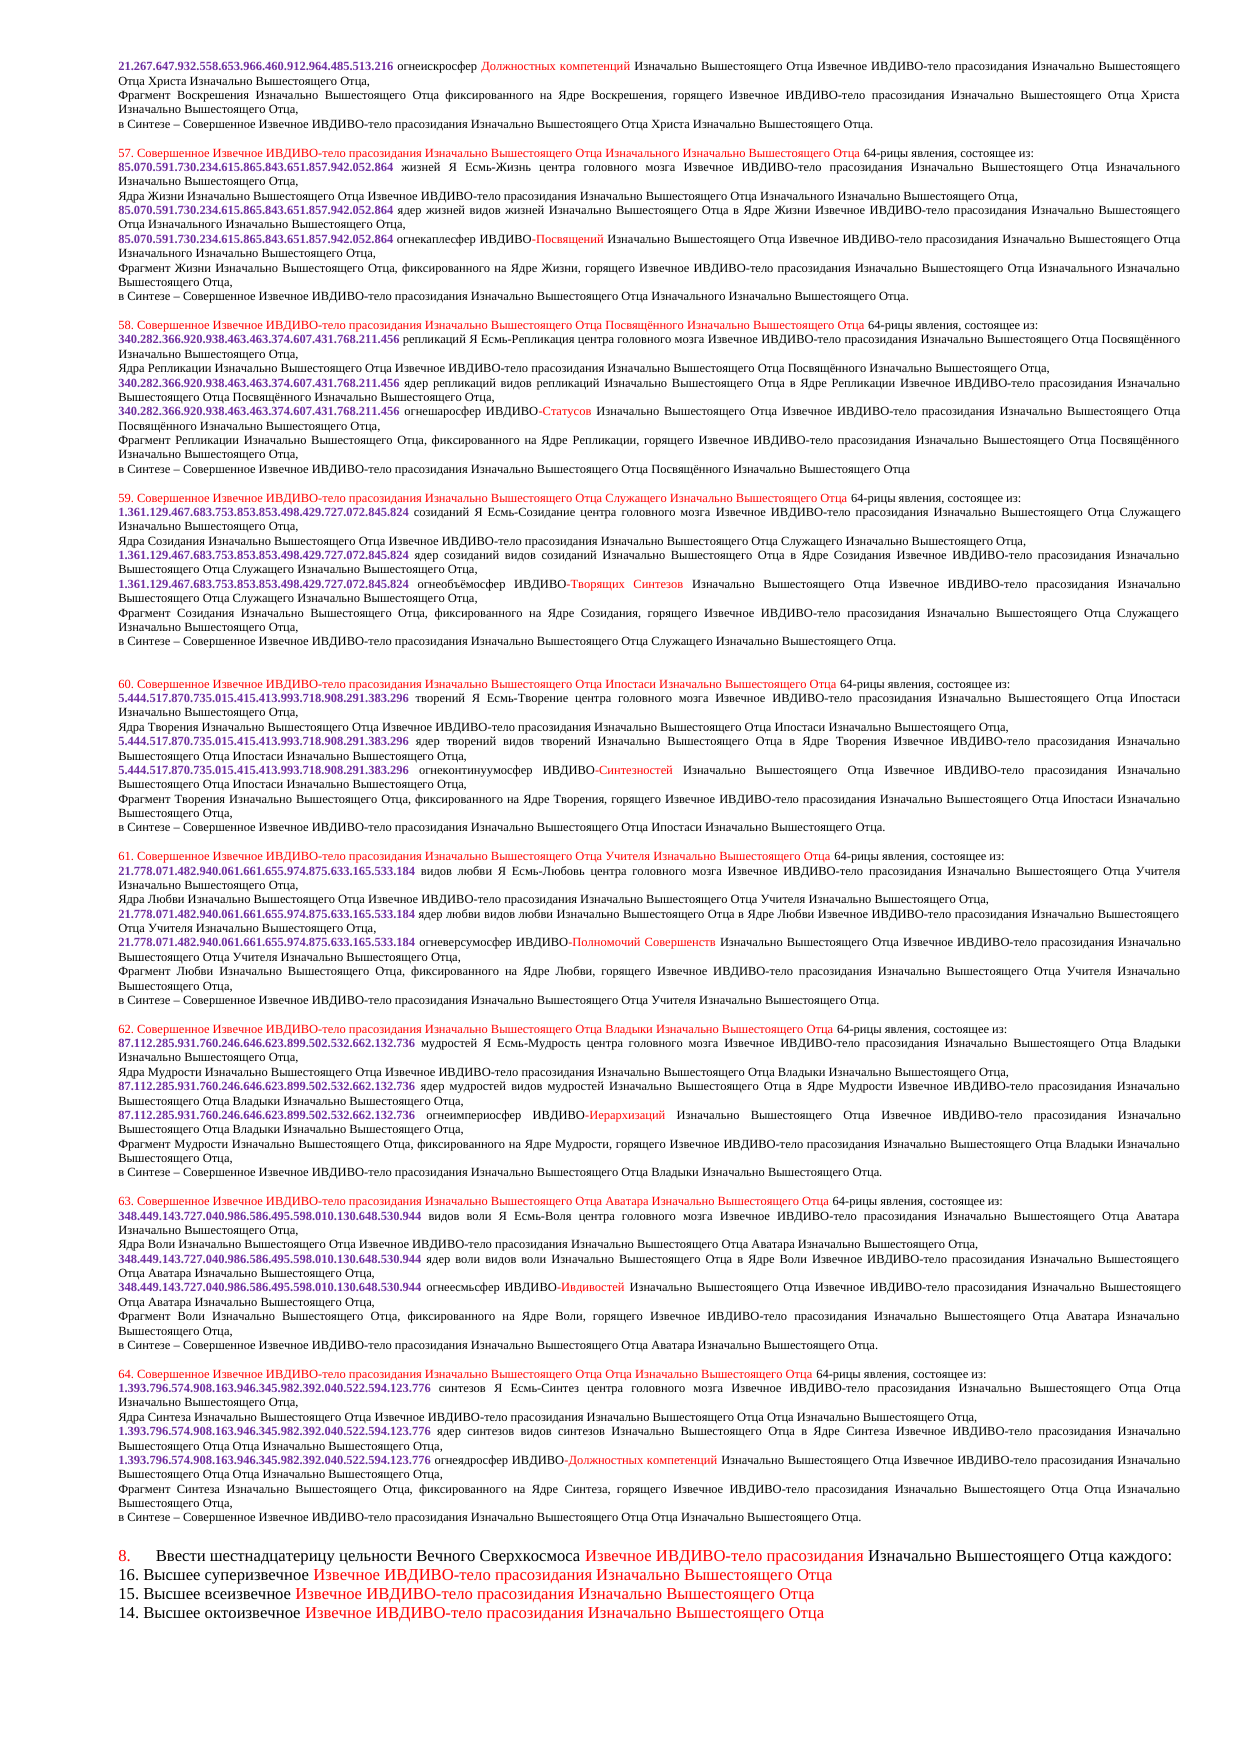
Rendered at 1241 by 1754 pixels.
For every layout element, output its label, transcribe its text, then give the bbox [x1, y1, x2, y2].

text 87.112.285.931.760.246.646.623.899.502.532.662.132.736 ядер мудростей видов мудростей Изначально Вышестоящего Отца в Ядре Мудрости Извечное ИВДИВО-тело прасозидания Изначально Вышестоящего Отца Владыки Изначально Вышестоящего Отца, [118, 1079, 1181, 1108]
text 340.282.366.920.938.463.463.374.607.431.768.211.456 огнешаросфер ИВДИВО-Статусов Изначально Вышестоящего Отца Извечное ИВДИВО-тело прасозидания Изначально Вышестоящего Отца Посвящённого Изначально Вышестоящего Отца, [118, 404, 1181, 433]
text в Синтезе – Совершенное Извечное ИВДИВО-тело прасозидания Изначально Вышестоящего Отца Изначального Изначально Вышестоящего Отца. [118, 289, 1181, 303]
text 21.778.071.482.940.061.661.655.974.875.633.165.533.184 видов любви Я Есмь-Любовь центра головного мозга Извечное ИВДИВО-тело прасозидания Изначально Вышестоящего Отца Учителя Изначально Вышестоящего Отца, [118, 863, 1181, 892]
text в Синтезе – Совершенное Извечное ИВДИВО-тело прасозидания Изначально Вышестоящего Отца Служащего Изначально Вышестоящего Отца. [118, 634, 1181, 648]
text 16. Высшее суперизвечное Извечное ИВДИВО-тело прасозидания Изначально Вышестоящего Отца [118, 1565, 1181, 1584]
text 61. Совершенное Извечное ИВДИВО-тело прасозидания Изначально Вышестоящего Отца Учителя Изначально Вышестоящего Отца 64-рицы явления, состоящее из: [118, 849, 1181, 863]
list Ввести шестнадцатерицу цельности Вечного Сверхкосмоса Извечное ИВДИВО-тело прасозидания Изначально Вышестоящего Отца каждого: [118, 1546, 1181, 1565]
text 1.361.129.467.683.753.853.853.498.429.727.072.845.824 созиданий Я Есмь-Созидание центра головного мозга Извечное ИВДИВО-тело прасозидания Изначально Вышестоящего Отца Служащего Изначально Вышестоящего Отца, [118, 505, 1181, 533]
text Фрагмент Воли Изначально Вышестоящего Отца, фиксированного на Ядре Воли, горящего Извечное ИВДИВО-тело прасозидания Изначально Вышестоящего Отца Аватара Изначально Вышестоящего Отца, [118, 1309, 1181, 1338]
text Ядра Жизни Изначально Вышестоящего Отца Извечное ИВДИВО-тело прасозидания Изначально Вышестоящего Отца Изначального Изначально Вышестоящего Отца, [118, 188, 1181, 203]
text 58. Совершенное Извечное ИВДИВО-тело прасозидания Изначально Вышестоящего Отца Посвящённого Изначально Вышестоящего Отца 64-рицы явления, состоящее из: [118, 318, 1181, 332]
text в Синтезе – Совершенное Извечное ИВДИВО-тело прасозидания Изначально Вышестоящего Отца Аватара Изначально Вышестоящего Отца. [118, 1338, 1181, 1352]
text в Синтезе – Совершенное Извечное ИВДИВО-тело прасозидания Изначально Вышестоящего Отца Христа Изначально Вышестоящего Отца. [118, 117, 1181, 131]
text в Синтезе – Совершенное Извечное ИВДИВО-тело прасозидания Изначально Вышестоящего Отца Ипостаси Изначально Вышестоящего Отца. [118, 820, 1181, 834]
text 5.444.517.870.735.015.415.413.993.718.908.291.383.296 ядер творений видов творений Изначально Вышестоящего Отца в Ядре Творения Извечное ИВДИВО-тело прасозидания Изначально Вышестоящего Отца Ипостаси Изначально Вышестоящего Отца, [118, 734, 1181, 763]
text 1.393.796.574.908.163.946.345.982.392.040.522.594.123.776 огнеядросфер ИВДИВО-Должностных компетенций Изначально Вышестоящего Отца Извечное ИВДИВО-тело прасозидания Изначально Вышестоящего Отца Отца Изначально Вышестоящего Отца, [118, 1453, 1181, 1481]
text 14. Высшее октоизвечное Извечное ИВДИВО-тело прасозидания Изначально Вышестоящего Отца [118, 1603, 1181, 1622]
text 21.778.071.482.940.061.661.655.974.875.633.165.533.184 огневерсумосфер ИВДИВО-Полномочий Совершенств Изначально Вышестоящего Отца Извечное ИВДИВО-тело прасозидания Изначально Вышестоящего Отца Учителя Изначально Вышестоящего Отца, [118, 935, 1181, 964]
text 348.449.143.727.040.986.586.495.598.010.130.648.530.944 огнеесмьсфер ИВДИВО-Ивдивостей Изначально Вышестоящего Отца Извечное ИВДИВО-тело прасозидания Изначально Вышестоящего Отца Аватара Изначально Вышестоящего Отца, [118, 1280, 1181, 1309]
text Фрагмент Мудрости Изначально Вышестоящего Отца, фиксированного на Ядре Мудрости, горящего Извечное ИВДИВО-тело прасозидания Изначально Вышестоящего Отца Владыки Изначально Вышестоящего Отца, [118, 1136, 1181, 1165]
text в Синтезе – Совершенное Извечное ИВДИВО-тело прасозидания Изначально Вышестоящего Отца Отца Изначально Вышестоящего Отца. [118, 1510, 1181, 1524]
text 57. Совершенное Извечное ИВДИВО-тело прасозидания Изначально Вышестоящего Отца Изначального Изначально Вышестоящего Отца 64-рицы явления, состоящее из: [118, 145, 1181, 160]
text Фрагмент Творения Изначально Вышестоящего Отца, фиксированного на Ядре Творения, горящего Извечное ИВДИВО-тело прасозидания Изначально Вышестоящего Отца Ипостаси Изначально Вышестоящего Отца, [118, 791, 1181, 820]
text 1.393.796.574.908.163.946.345.982.392.040.522.594.123.776 синтезов Я Есмь-Синтез центра головного мозга Извечное ИВДИВО-тело прасозидания Изначально Вышестоящего Отца Отца Изначально Вышестоящего Отца, [118, 1381, 1181, 1409]
text Фрагмент Любви Изначально Вышестоящего Отца, фиксированного на Ядре Любви, горящего Извечное ИВДИВО-тело прасозидания Изначально Вышестоящего Отца Учителя Изначально Вышестоящего Отца, [118, 964, 1181, 993]
text Ядра Синтеза Изначально Вышестоящего Отца Извечное ИВДИВО-тело прасозидания Изначально Вышестоящего Отца Отца Изначально Вышестоящего Отца, [118, 1409, 1181, 1424]
text 348.449.143.727.040.986.586.495.598.010.130.648.530.944 видов воли Я Есмь-Воля центра головного мозга Извечное ИВДИВО-тело прасозидания Изначально Вышестоящего Отца Аватара Изначально Вышестоящего Отца, [118, 1208, 1181, 1237]
text 87.112.285.931.760.246.646.623.899.502.532.662.132.736 огнеимпериосфер ИВДИВО-Иерархизаций Изначально Вышестоящего Отца Извечное ИВДИВО-тело прасозидания Изначально Вышестоящего Отца Владыки Изначально Вышестоящего Отца, [118, 1108, 1181, 1136]
text Ядра Созидания Изначально Вышестоящего Отца Извечное ИВДИВО-тело прасозидания Изначально Вышестоящего Отца Служащего Изначально Вышестоящего Отца, [118, 533, 1181, 548]
text в Синтезе – Совершенное Извечное ИВДИВО-тело прасозидания Изначально Вышестоящего Отца Посвящённого Изначально Вышестоящего Отца [118, 462, 1181, 476]
text 5.444.517.870.735.015.415.413.993.718.908.291.383.296 огнеконтинуумосфер ИВДИВО-Синтезностей Изначально Вышестоящего Отца Извечное ИВДИВО-тело прасозидания Изначально Вышестоящего Отца Ипостаси Изначально Вышестоящего Отца, [118, 763, 1181, 791]
text 21.267.647.932.558.653.966.460.912.964.485.513.216 огнеискросфер Должностных компетенций Изначально Вышестоящего Отца Извечное ИВДИВО-тело прасозидания Изначально Вышестоящего Отца Христа Изначально Вышестоящего Отца, [118, 59, 1181, 88]
text Фрагмент Жизни Изначально Вышестоящего Отца, фиксированного на Ядре Жизни, горящего Извечное ИВДИВО-тело прасозидания Изначально Вышестоящего Отца Изначального Изначально Вышестоящего Отца, [118, 260, 1181, 289]
text 62. Совершенное Извечное ИВДИВО-тело прасозидания Изначально Вышестоящего Отца Владыки Изначально Вышестоящего Отца 64-рицы явления, состоящее из: [118, 1021, 1181, 1036]
text 5.444.517.870.735.015.415.413.993.718.908.291.383.296 творений Я Есмь-Творение центра головного мозга Извечное ИВДИВО-тело прасозидания Изначально Вышестоящего Отца Ипостаси Изначально Вышестоящего Отца, [118, 691, 1181, 719]
text 21.778.071.482.940.061.661.655.974.875.633.165.533.184 ядер любви видов любви Изначально Вышестоящего Отца в Ядре Любви Извечное ИВДИВО-тело прасозидания Изначально Вышестоящего Отца Учителя Изначально Вышестоящего Отца, [118, 906, 1181, 935]
text Ядра Репликации Изначально Вышестоящего Отца Извечное ИВДИВО-тело прасозидания Изначально Вышестоящего Отца Посвящённого Изначально Вышестоящего Отца, [118, 361, 1181, 375]
text Ядра Воли Изначально Вышестоящего Отца Извечное ИВДИВО-тело прасозидания Изначально Вышестоящего Отца Аватара Изначально Вышестоящего Отца, [118, 1237, 1181, 1251]
text 1.393.796.574.908.163.946.345.982.392.040.522.594.123.776 ядер синтезов видов синтезов Изначально Вышестоящего Отца в Ядре Синтеза Извечное ИВДИВО-тело прасозидания Изначально Вышестоящего Отца Отца Изначально Вышестоящего Отца, [118, 1424, 1181, 1453]
text 59. Совершенное Извечное ИВДИВО-тело прасозидания Изначально Вышестоящего Отца Служащего Изначально Вышестоящего Отца 64-рицы явления, состоящее из: [118, 490, 1181, 505]
text Фрагмент Синтеза Изначально Вышестоящего Отца, фиксированного на Ядре Синтеза, горящего Извечное ИВДИВО-тело прасозидания Изначально Вышестоящего Отца Отца Изначально Вышестоящего Отца, [118, 1481, 1181, 1510]
text Фрагмент Созидания Изначально Вышестоящего Отца, фиксированного на Ядре Созидания, горящего Извечное ИВДИВО-тело прасозидания Изначально Вышестоящего Отца Служащего Изначально Вышестоящего Отца, [118, 605, 1181, 634]
text 60. Совершенное Извечное ИВДИВО-тело прасозидания Изначально Вышестоящего Отца Ипостаси Изначально Вышестоящего Отца 64-рицы явления, состоящее из: [118, 676, 1181, 691]
text 85.070.591.730.234.615.865.843.651.857.942.052.864 ядер жизней видов жизней Изначально Вышестоящего Отца в Ядре Жизни Извечное ИВДИВО-тело прасозидания Изначально Вышестоящего Отца Изначального Изначально Вышестоящего Отца, [118, 203, 1181, 232]
text 87.112.285.931.760.246.646.623.899.502.532.662.132.736 мудростей Я Есмь-Мудрость центра головного мозга Извечное ИВДИВО-тело прасозидания Изначально Вышестоящего Отца Владыки Изначально Вышестоящего Отца, [118, 1036, 1181, 1064]
text в Синтезе – Совершенное Извечное ИВДИВО-тело прасозидания Изначально Вышестоящего Отца Владыки Изначально Вышестоящего Отца. [118, 1165, 1181, 1179]
text 64. Совершенное Извечное ИВДИВО-тело прасозидания Изначально Вышестоящего Отца Отца Изначально Вышестоящего Отца 64-рицы явления, состоящее из: [118, 1366, 1181, 1381]
text Ядра Мудрости Изначально Вышестоящего Отца Извечное ИВДИВО-тело прасозидания Изначально Вышестоящего Отца Владыки Изначально Вышестоящего Отца, [118, 1064, 1181, 1079]
text в Синтезе – Совершенное Извечное ИВДИВО-тело прасозидания Изначально Вышестоящего Отца Учителя Изначально Вышестоящего Отца. [118, 993, 1181, 1007]
text 340.282.366.920.938.463.463.374.607.431.768.211.456 ядер репликаций видов репликаций Изначально Вышестоящего Отца в Ядре Репликации Извечное ИВДИВО-тело прасозидания Изначально Вышестоящего Отца Посвящённого Изначально Вышестоящего Отца, [118, 375, 1181, 404]
text Ядра Любви Изначально Вышестоящего Отца Извечное ИВДИВО-тело прасозидания Изначально Вышестоящего Отца Учителя Изначально Вышестоящего Отца, [118, 892, 1181, 906]
text Фрагмент Воскрешения Изначально Вышестоящего Отца фиксированного на Ядре Воскрешения, горящего Извечное ИВДИВО-тело прасозидания Изначально Вышестоящего Отца Христа Изначально Вышестоящего Отца, [118, 88, 1181, 117]
text Фрагмент Репликации Изначально Вышестоящего Отца, фиксированного на Ядре Репликации, горящего Извечное ИВДИВО-тело прасозидания Изначально Вышестоящего Отца Посвящённого Изначально Вышестоящего Отца, [118, 433, 1181, 462]
text 63. Совершенное Извечное ИВДИВО-тело прасозидания Изначально Вышестоящего Отца Аватара Изначально Вышестоящего Отца 64-рицы явления, состоящее из: [118, 1194, 1181, 1208]
text Ядра Творения Изначально Вышестоящего Отца Извечное ИВДИВО-тело прасозидания Изначально Вышестоящего Отца Ипостаси Изначально Вышестоящего Отца, [118, 719, 1181, 734]
text 85.070.591.730.234.615.865.843.651.857.942.052.864 жизней Я Есмь-Жизнь центра головного мозга Извечное ИВДИВО-тело прасозидания Изначально Вышестоящего Отца Изначального Изначально Вышестоящего Отца, [118, 160, 1181, 188]
text 348.449.143.727.040.986.586.495.598.010.130.648.530.944 ядер воли видов воли Изначально Вышестоящего Отца в Ядре Воли Извечное ИВДИВО-тело прасозидания Изначально Вышестоящего Отца Аватара Изначально Вышестоящего Отца, [118, 1251, 1181, 1280]
text 1.361.129.467.683.753.853.853.498.429.727.072.845.824 огнеобъёмосфер ИВДИВО-Творящих Синтезов Изначально Вышестоящего Отца Извечное ИВДИВО-тело прасозидания Изначально Вышестоящего Отца Служащего Изначально Вышестоящего Отца, [118, 577, 1181, 605]
text 15. Высшее всеизвечное Извечное ИВДИВО-тело прасозидания Изначально Вышестоящего Отца [118, 1584, 1181, 1603]
text 1.361.129.467.683.753.853.853.498.429.727.072.845.824 ядер созиданий видов созиданий Изначально Вышестоящего Отца в Ядре Созидания Извечное ИВДИВО-тело прасозидания Изначально Вышестоящего Отца Служащего Изначально Вышестоящего Отца, [118, 548, 1181, 577]
text 85.070.591.730.234.615.865.843.651.857.942.052.864 огнекаплесфер ИВДИВО-Посвящений Изначально Вышестоящего Отца Извечное ИВДИВО-тело прасозидания Изначально Вышестоящего Отца Изначального Изначально Вышестоящего Отца, [118, 232, 1181, 260]
text 340.282.366.920.938.463.463.374.607.431.768.211.456 репликаций Я Есмь-Репликация центра головного мозга Извечное ИВДИВО-тело прасозидания Изначально Вышестоящего Отца Посвящённого Изначально Вышестоящего Отца, [118, 332, 1181, 361]
